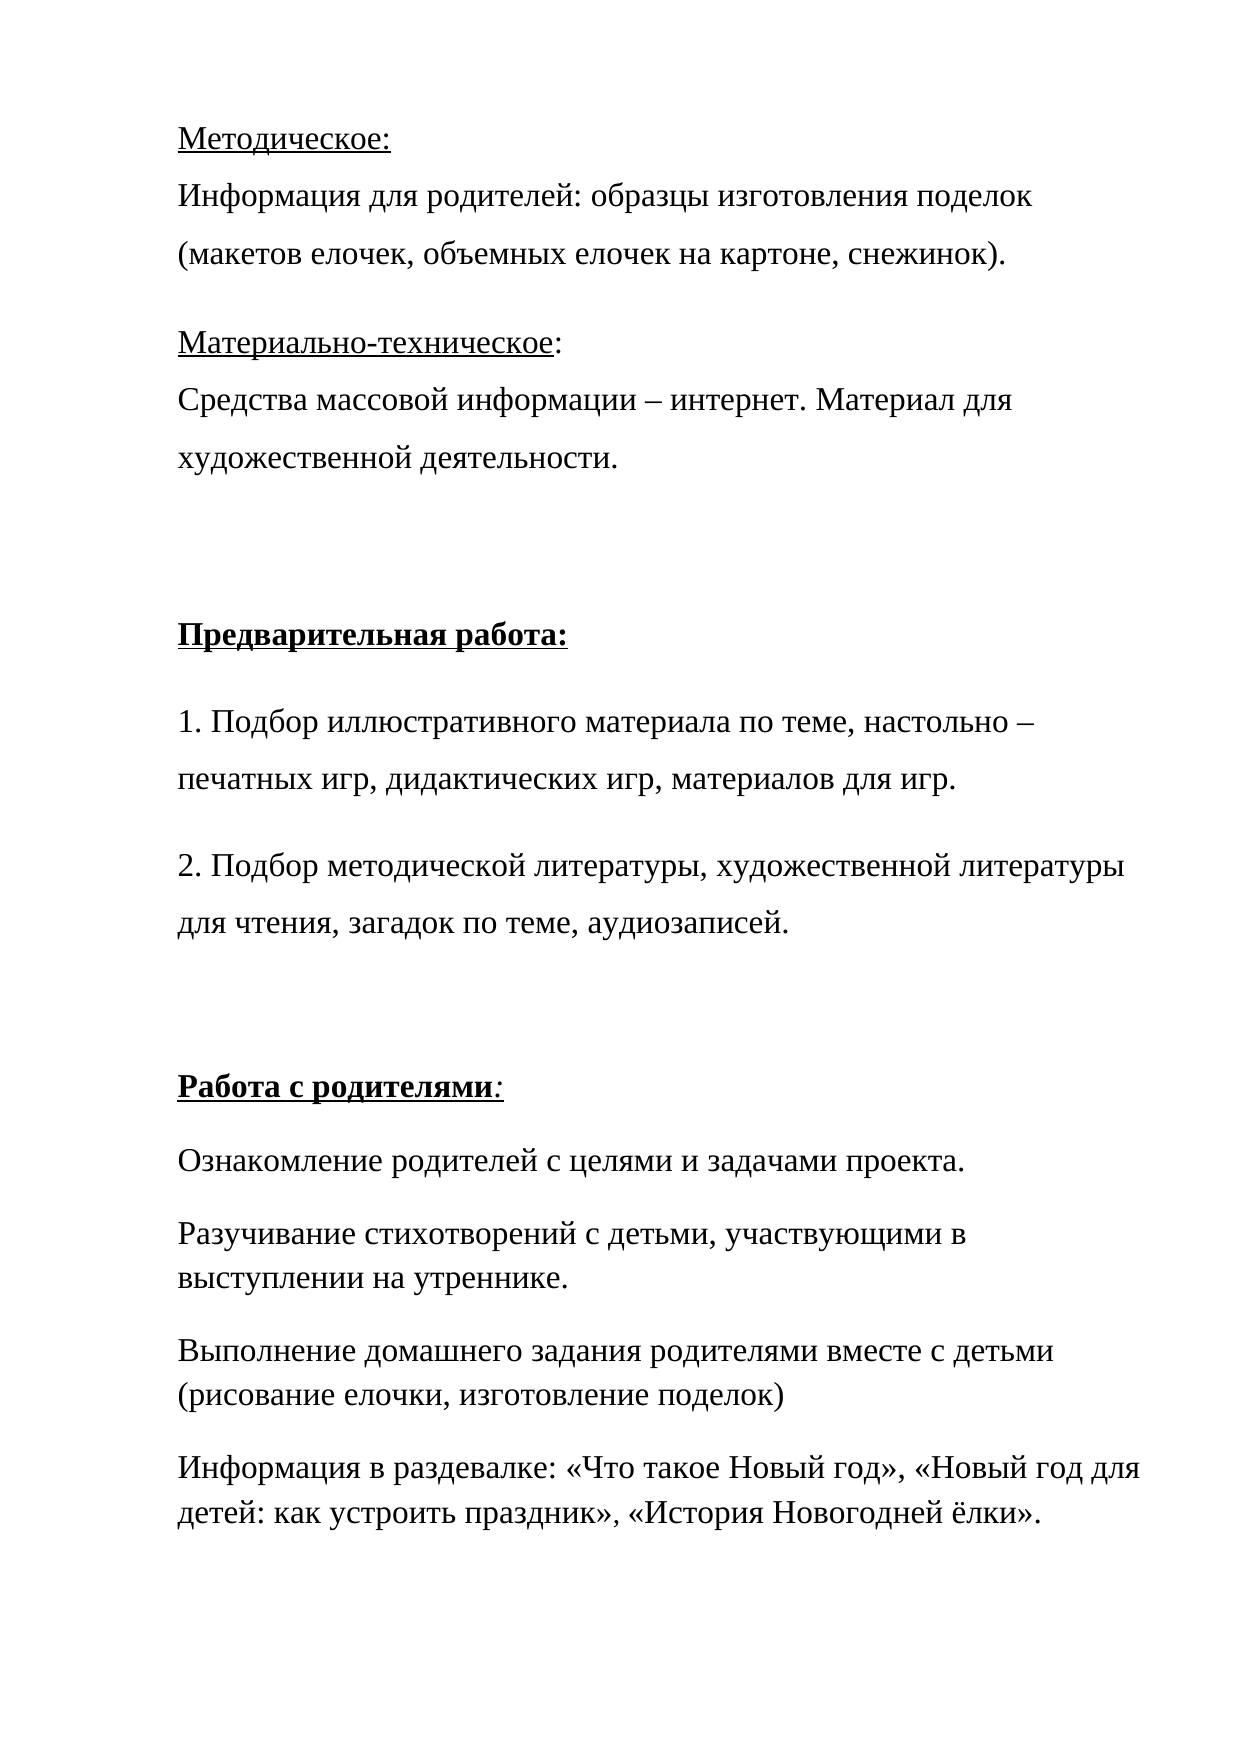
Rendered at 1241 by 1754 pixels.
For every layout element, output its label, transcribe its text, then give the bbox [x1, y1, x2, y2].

text Методическое: Информация для родителей: образцы изготовления поделок (макетов елочек, объемных елочек на картоне, снежинок). [177, 118, 1152, 271]
text Ознакомление родителей с целями и задачами проекта. [177, 1140, 1152, 1178]
text Разучивание стихотворений с детьми, участвующими в выступлении на утреннике. [177, 1213, 1152, 1296]
text Предварительная работа: [177, 614, 1152, 653]
text Выполнение домашнего задания родителями вместе с детьми (рисование елочки, изготовление поделок) [177, 1331, 1152, 1413]
text Материально-техническое: Средства массовой информации – интернет. Материал для художественной деятельности. [177, 322, 1152, 475]
text Работа с родителями: [177, 1067, 1152, 1105]
text Информация в раздевалке: «Что такое Новый год», «Новый год для детей: как устроить праздник», «История Новогодней ёлки». [177, 1448, 1152, 1530]
text 1. Подбор иллюстративного материала по теме, настольно – печатных игр, дидактических игр, материалов для игр. [177, 701, 1152, 797]
text 2. Подбор методической литературы, художественной литературы для чтения, загадок по теме, аудиозаписей. [177, 845, 1152, 941]
